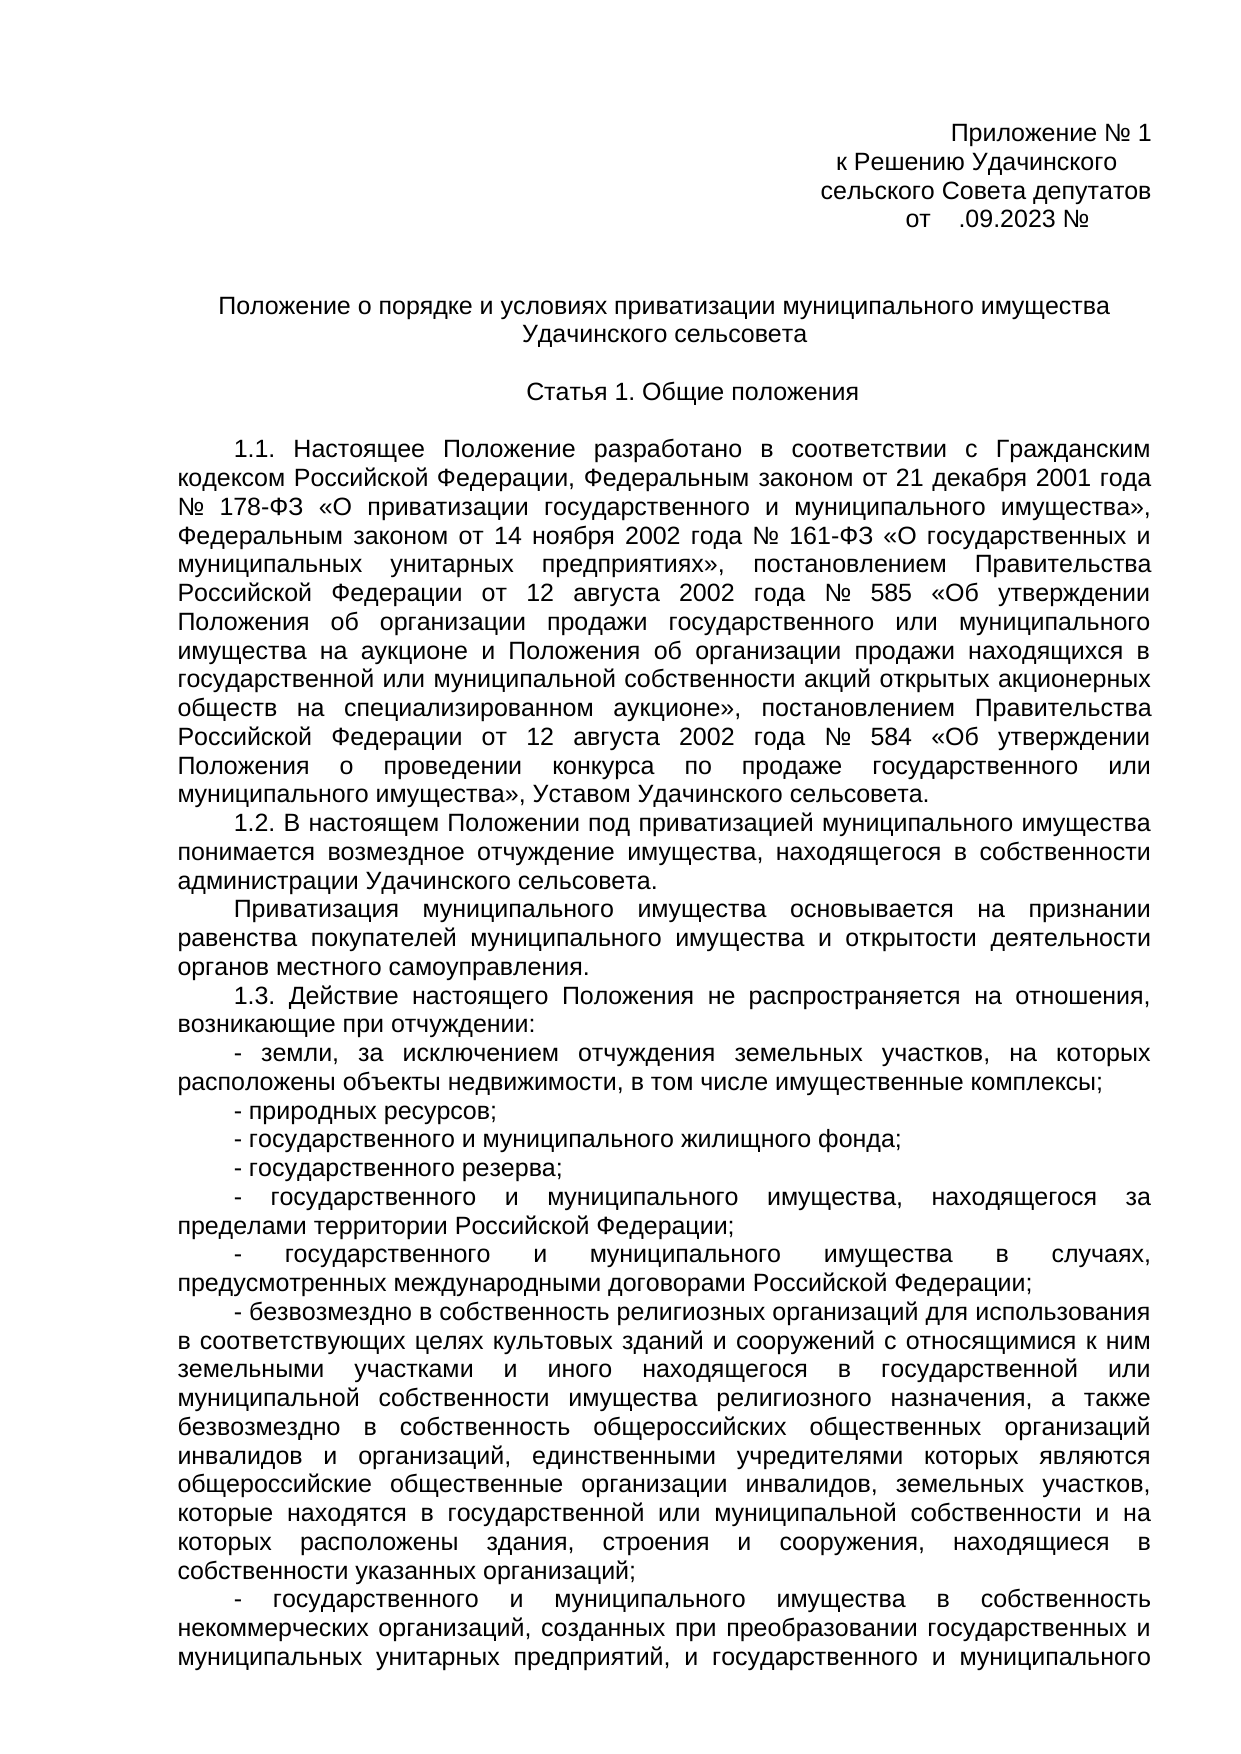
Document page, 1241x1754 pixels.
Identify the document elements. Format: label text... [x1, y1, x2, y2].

subtitle к Решению Удачинского [177, 147, 1152, 176]
text 1.3. Действие настоящего Положения не распространяется на отношения, возникающие при отчуждении: [177, 981, 1152, 1038]
text - природных ресурсов; [177, 1096, 1152, 1124]
text Статья 1. Общие положения [177, 377, 1152, 406]
text Положение о порядке и условиях приватизации муниципального имущества Удачинского сельсовета [177, 291, 1152, 348]
text - земли, за исключением отчуждения земельных участков, на которых расположены объекты недвижимости, в том числе имущественные комплексы; [177, 1038, 1152, 1096]
text - безвозмездно в собственность религиозных организаций для использования в соответствующих целях культовых зданий и сооружений с относящимися к ним земельными участками и иного находящегося в государственной или муниципальной собственности имущества религиозного назначения, а также безвозмездно в собственность общероссийских общественных организаций инвалидов и организаций, единственными учредителями которых являются общероссийские общественные организации инвалидов, земельных участков, которые находятся в государственной или муниципальной собственности и на которых расположены здания, строения и сооружения, находящиеся в собственности указанных организаций; [177, 1297, 1152, 1584]
text Приватизация муниципального имущества основывается на признании равенства покупателей муниципального имущества и открытости деятельности органов местного самоуправления. [177, 894, 1152, 981]
text 1.1. Настоящее Положение разработано в соответствии с Гражданским кодексом Российской Федерации, Федеральным законом от 21 декабря 2001 года № 178-ФЗ «О приватизации государственного и муниципального имущества», Федеральным законом от 14 ноября 2002 года № 161-ФЗ «О государственных и муниципальных унитарных предприятиях», постановлением Правительства Российской Федерации от 12 августа 2002 года № 585 «Об утверждении Положения об организации продажи государственного или муниципального имущества на аукционе и Положения об организации продажи находящихся в государственной или муниципальной собственности акций открытых акционерных обществ на специализированном аукционе», постановлением Правительства Российской Федерации от 12 августа 2002 года № 584 «Об утверждении Положения о проведении конкурса по продаже государственного или муниципального имущества», Уставом Удачинского сельсовета. [177, 434, 1152, 808]
text - государственного и муниципального имущества, находящегося за пределами территории Российской Федерации; [177, 1182, 1152, 1239]
text - государственного и муниципального жилищного фонда; [177, 1124, 1152, 1153]
subtitle сельского Совета депутатов [177, 176, 1152, 204]
text 1.2. В настоящем Положении под приватизацией муниципального имущества понимается возмездное отчуждение имущества, находящегося в собственности администрации Удачинского сельсовета. [177, 808, 1152, 894]
text - государственного и муниципального имущества в случаях, предусмотренных международными договорами Российской Федерации; [177, 1239, 1152, 1297]
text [177, 1584, 1152, 1671]
text от .09.2023 № [177, 204, 1152, 233]
text - государственного резерва; [177, 1153, 1152, 1182]
subtitle Приложение № 1 [177, 118, 1152, 147]
